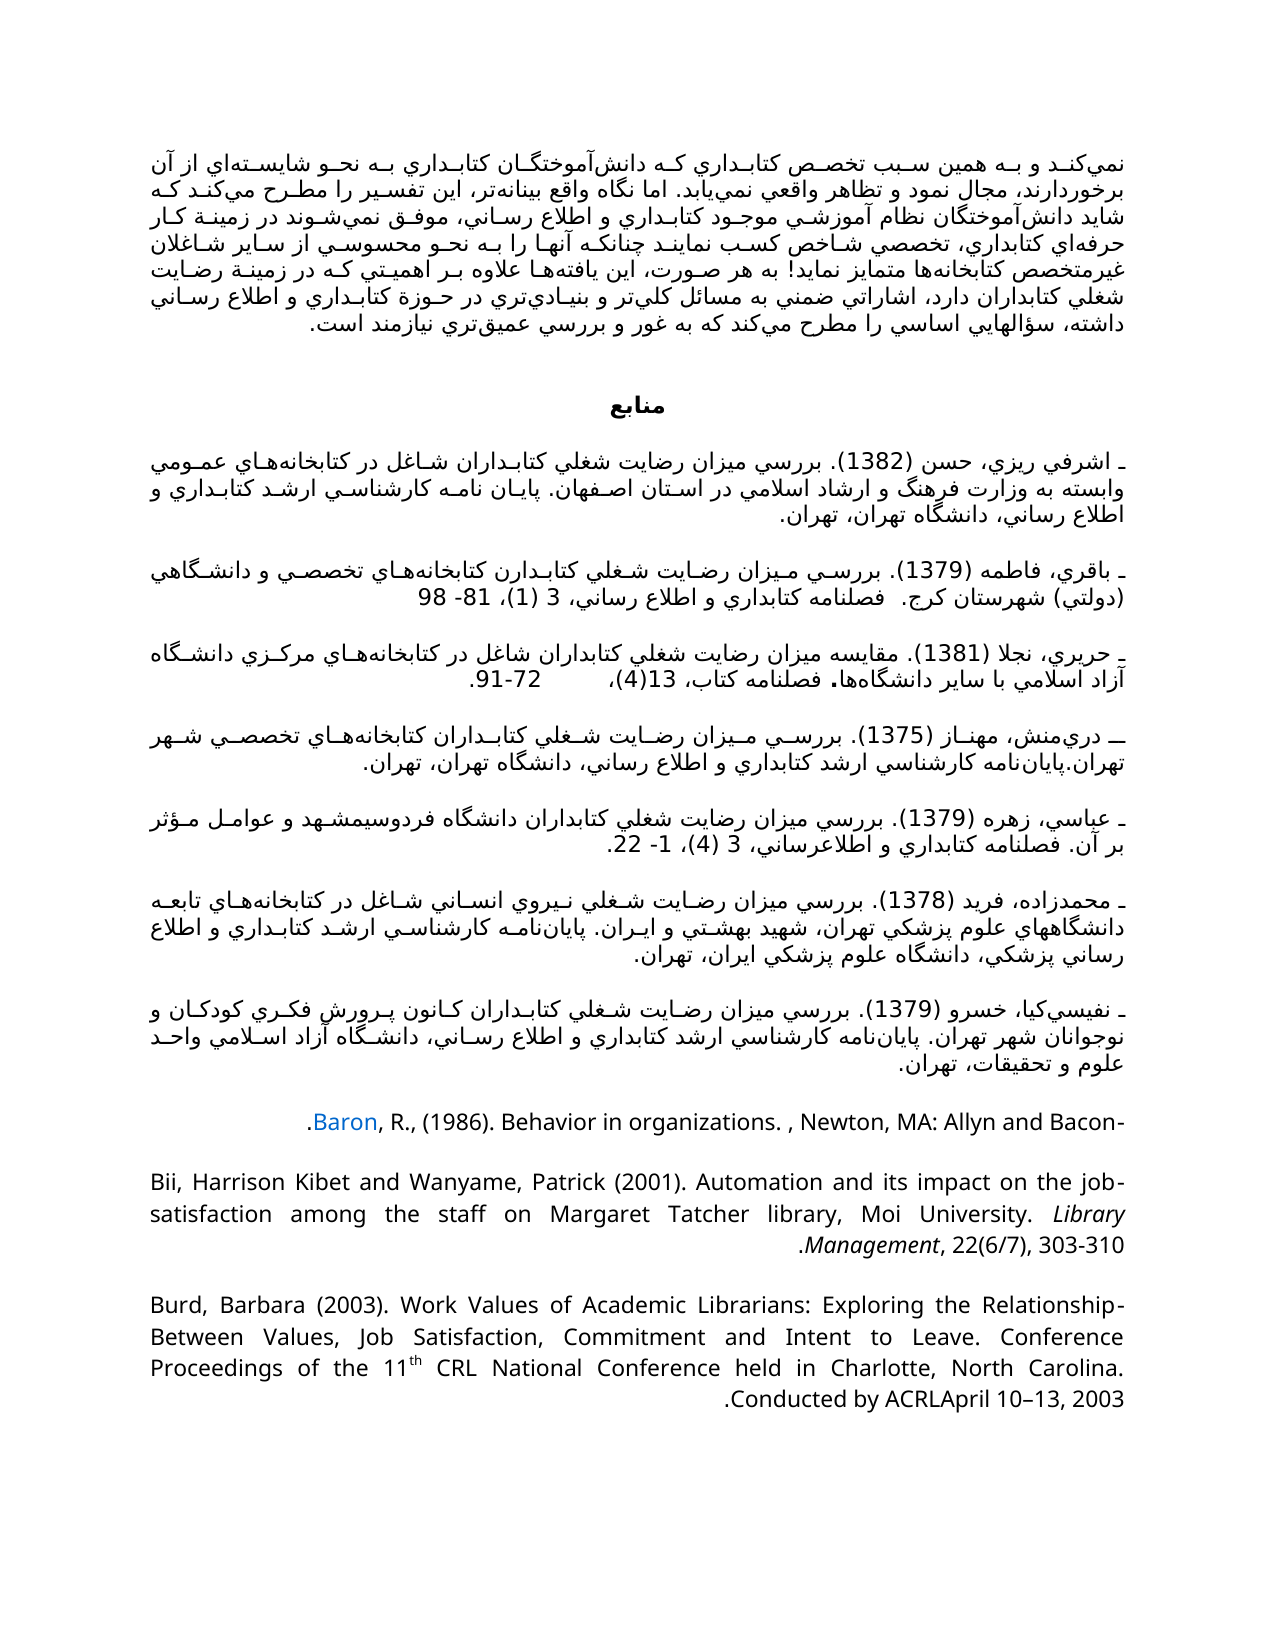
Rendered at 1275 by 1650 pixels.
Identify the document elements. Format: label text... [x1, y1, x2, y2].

text ـ محمد‌زاده، فريد (1378). بررسي ميزان رضايت شغلي نيروي انساني شاغل در كتابخانه‌هاي تابعه دانشگاههاي علوم پزشكي تهران، شهيد بهشتي و ايران. پايان‌نامه كارشناسي ارشد كتابداري و اطلاع رساني پزشكي، دانشگاه علوم پزشكي ايران، تهران. [150, 887, 1125, 967]
text ـ عباسي، زهره (1379). بررسي ميزان رضايت شغلي كتابداران دانشگاه فردوسيمشهد و عوامل مؤثر بر آن. فصلنامه كتابداري و اطلاعرساني، 3 (4)، 1- 22. [150, 805, 1125, 858]
text ـ حريري، نجلا (1381). مقايسه ميزان رضايت شغلي كتابداران شاغل در كتابخانه‌هاي مركزي دانشگاه آزاد اسلامي با ساير دانشگاه‌ها. فصلنامه كتاب، 13(4)، 72-91. [150, 640, 1125, 693]
text ـ اشرفي ريزي، حسن (1382). بررسي ميزان رضايت شغلي كتابداران شاغل در كتابخانه‌هاي عمومي وابسته به وزارت فرهنگ و ارشاد اسلامي در استان اصفهان. پايان نامه كارشناسي ارشد كتابداري و اطلاع رساني، دانشگاه تهران، تهران. [150, 448, 1125, 528]
text منابع [150, 392, 1125, 419]
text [150, 150, 1125, 337]
text -Bii, Harrison Kibet and Wanyame, Patrick (2001). Automation and its impact on the job satisfaction among the staff on Margaret Tatcher library, Moi University. Library Management, 22(6/7), 303-310. [150, 1166, 1125, 1260]
text -Baron, R., (1986). Behavior in organizations. , Newton, MA: Allyn and Bacon. [150, 1106, 1125, 1137]
text ـ باقري، فاطمه (1379). بررسي ميزان رضايت شغلي كتابدارن كتابخانه‌هاي تخصصي و دانشگاهي (دولتي) شهرستان كرج. فصلنامه كتابداري و اطلاع رساني، 3 (1)، 81- 98 [150, 557, 1125, 611]
text -Burd, Barbara (2003). Work Values of Academic Librarians: Exploring the Relationship Between Values, Job Satisfaction, Commitment and Intent to Leave. Conference Proceedings of the 11th CRL National Conference held in Charlotte, North Carolina. Conducted by ACRLApril 10–13, 2003. [150, 1289, 1125, 1414]
text ـ نفيسي‌كيا، خسرو (1379). بررسي ميزان رضايت شغلي كتابداران كانون پرورش فكري كودكان و نوجوانان شهر تهران. پايان‌نامه كارشناسي ارشد كتابداري و اطلاع رساني، دانشگاه آزاد اسلامي واحد علوم و تحقيقات، تهران. [150, 997, 1125, 1077]
text ـ دري‌منش، مهناز (1375). بررسي ميزان رضايت شغلي كتابداران كتابخانه‌هاي تخصصي شهر تهران.پايان‌نامه كارشناسي ارشد كتابداري و اطلاع رساني، دانشگاه تهران، تهران. [150, 722, 1125, 776]
